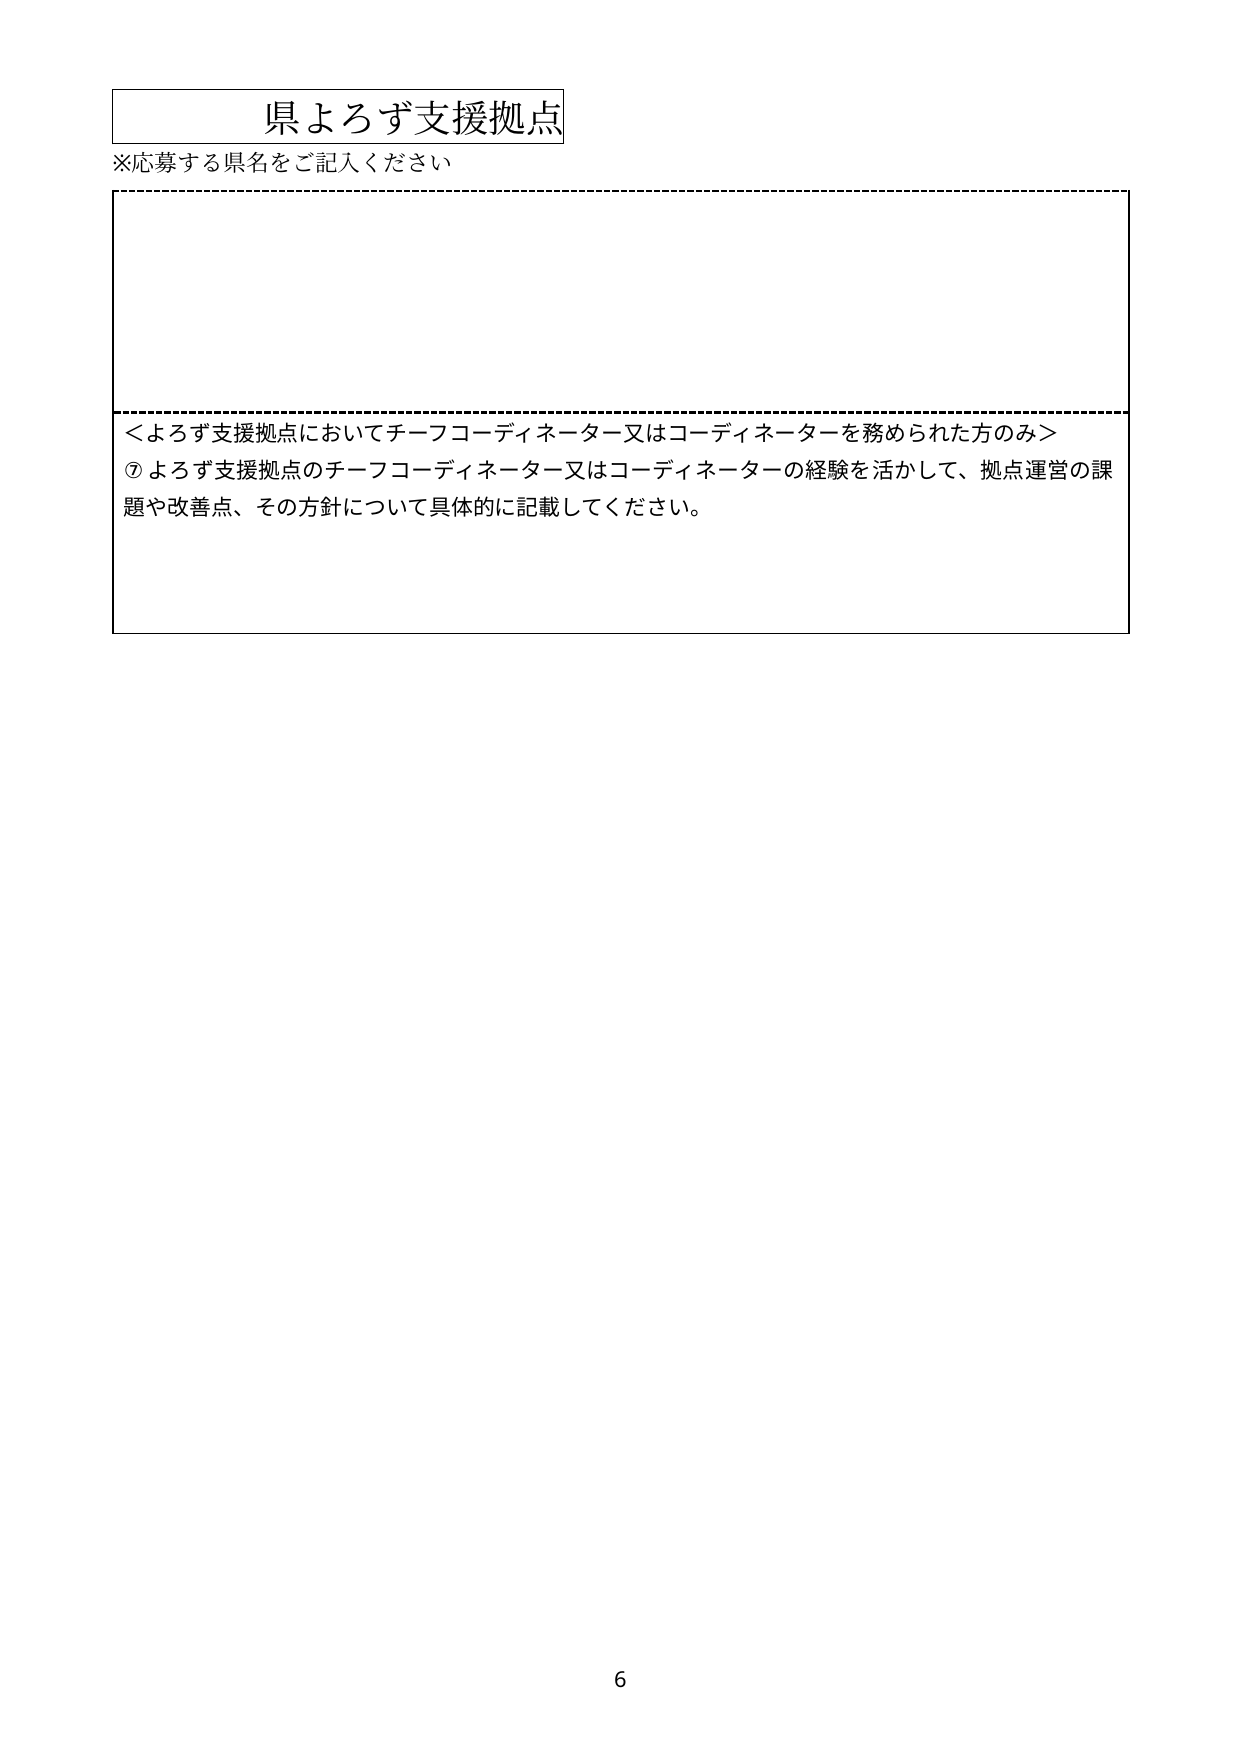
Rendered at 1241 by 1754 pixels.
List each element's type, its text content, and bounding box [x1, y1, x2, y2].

table_cell [114, 190, 1128, 411]
table_cell ＜よろず支援拠点においてチーフコーディネーター又はコーディネーターを務められた方のみ＞ ⑦よろず支援拠点のチーフコーディネーター又はコーディネーターの経験を活かして、拠点運営の課題や改善点、その方針について具体的に記載してください。 [114, 411, 1128, 633]
